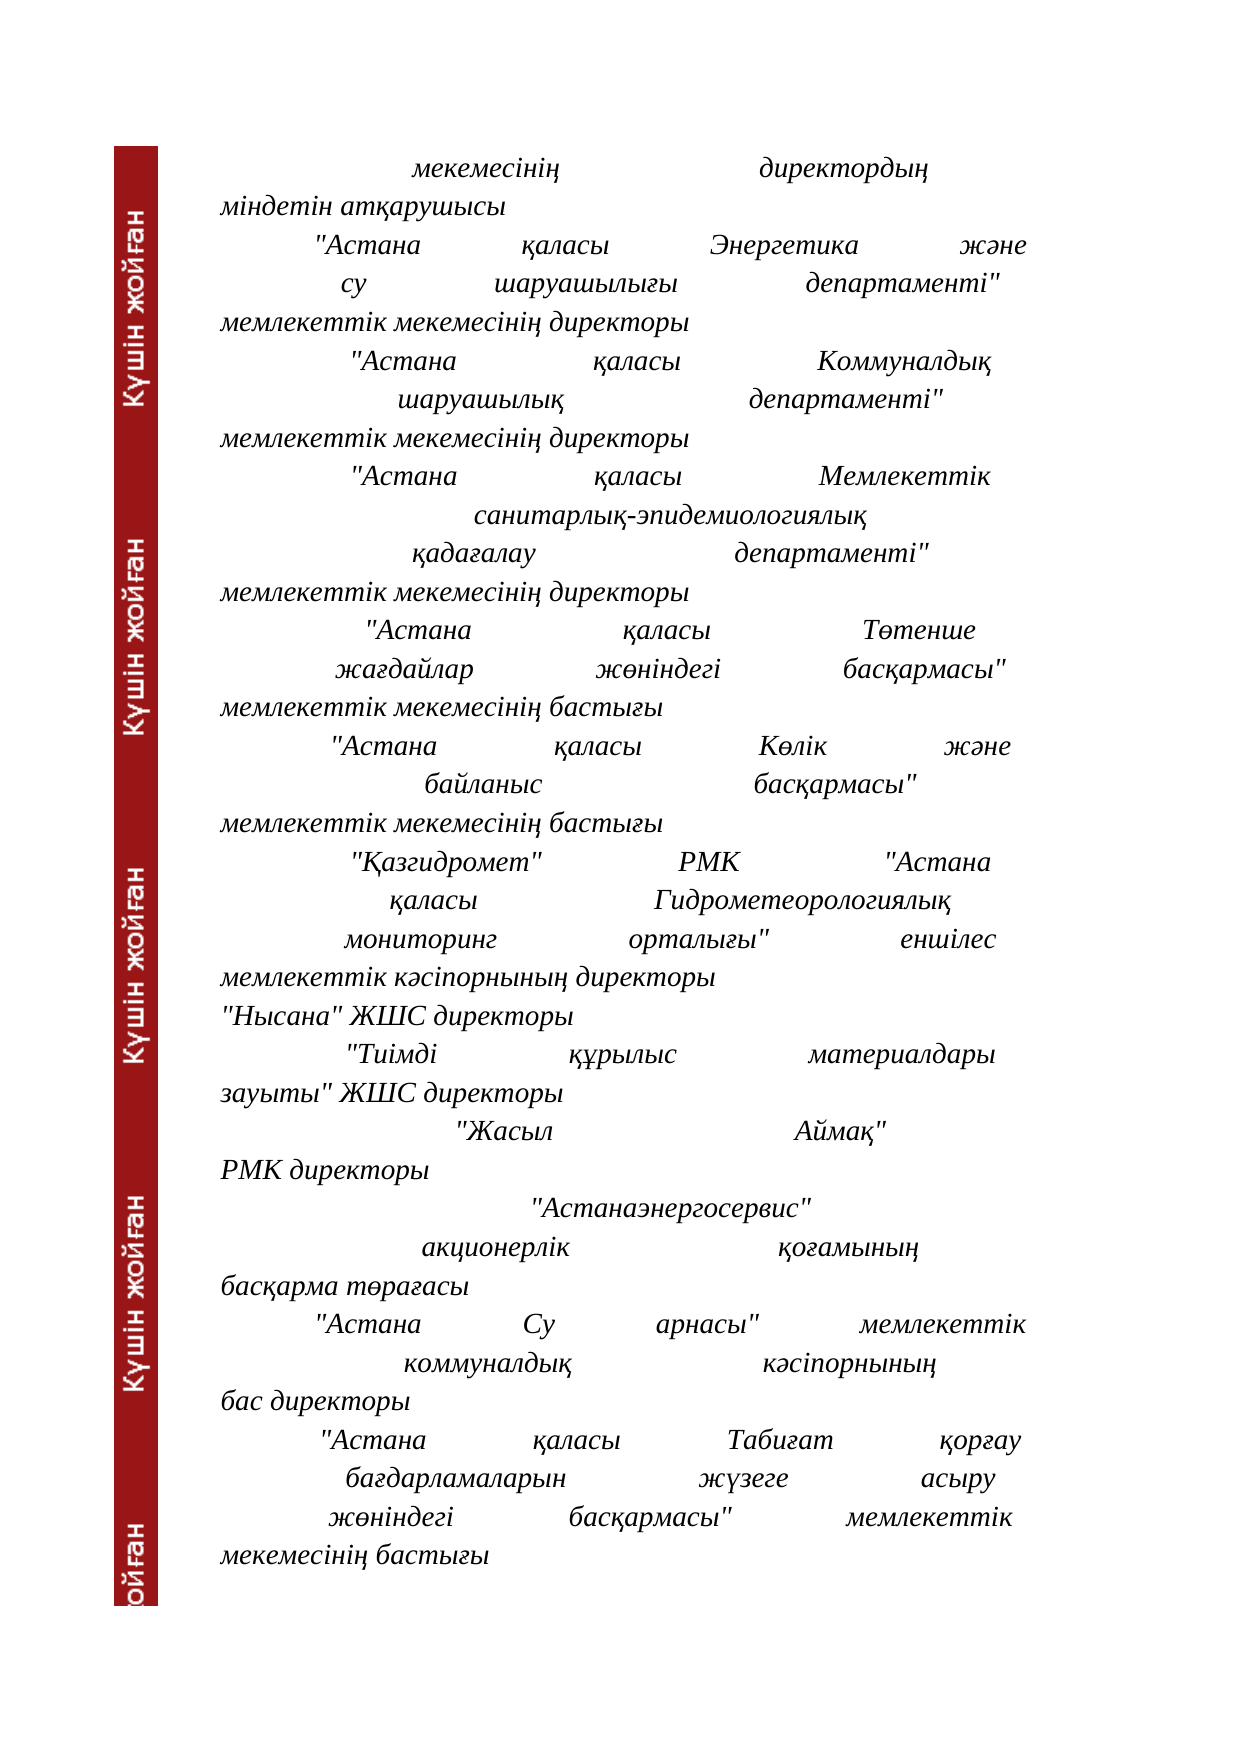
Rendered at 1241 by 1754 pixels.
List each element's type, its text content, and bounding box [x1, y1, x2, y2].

text "Астана қаласы Энергетика және су шаруашылығы департаменті" мемлекеттік мекемесінің директоры [112, 227, 1128, 338]
text "Қазгидромет" РМК "Астана қаласы Гидрометеорологиялық мониторинг орталығы" еншілес мемлекеттік кәсіпорнының директоры [112, 844, 1128, 993]
picture [114, 222, 158, 227]
picture [114, 1417, 158, 1422]
picture [114, 453, 158, 458]
picture [114, 993, 158, 998]
text "Астана Су арнасы" мемлекеттік коммуналдық кәсіпорнының бас директоры [112, 1306, 1128, 1417]
text "Астана қаласы Көлік және байланыс басқармасы" мемлекеттік мекемесінің бастығы [112, 728, 1128, 839]
text "Нысана" ЖШС директоры [112, 998, 1128, 1031]
text "Астана қаласы Коммуналдық шаруашылық департаменті" мемлекеттік мекемесінің директоры [112, 343, 1128, 453]
picture [114, 723, 158, 728]
picture [114, 839, 158, 844]
picture [114, 338, 158, 343]
text "Жасыл Аймақ" РМК директоры [112, 1113, 1128, 1186]
picture [114, 1031, 158, 1036]
picture [114, 1186, 158, 1191]
picture [114, 607, 158, 612]
picture [114, 1301, 158, 1306]
picture [114, 1571, 158, 1606]
text "Астана қаласы Табиғат қорғау бағдарламаларын жүзеге асыру жөніндегі басқармасы" мемлекеттік мекемесінің бастығы [112, 1422, 1128, 1571]
text "Астана қаласы Күрделі құрылыс департаменті" мемлекеттік мекемесінің директордың міндетін атқарушысы [112, 150, 1128, 222]
picture [114, 1108, 158, 1113]
text "Астана қаласы Мемлекеттік санитарлық-эпидемиологиялық қадағалау департаменті" мемлекеттік мекемесінің директоры [112, 458, 1128, 607]
text "Астанаэнергосервис" акционерлік қоғамының басқарма төрағасы [112, 1191, 1128, 1301]
text "Астана қаласы Төтенше жағдайлар жөніндегі басқармасы" мемлекеттік мекемесінің бастығы [112, 612, 1128, 723]
text "Тиімді құрылыс материалдары зауыты" ЖШС директоры [112, 1036, 1128, 1108]
picture [114, 146, 158, 150]
